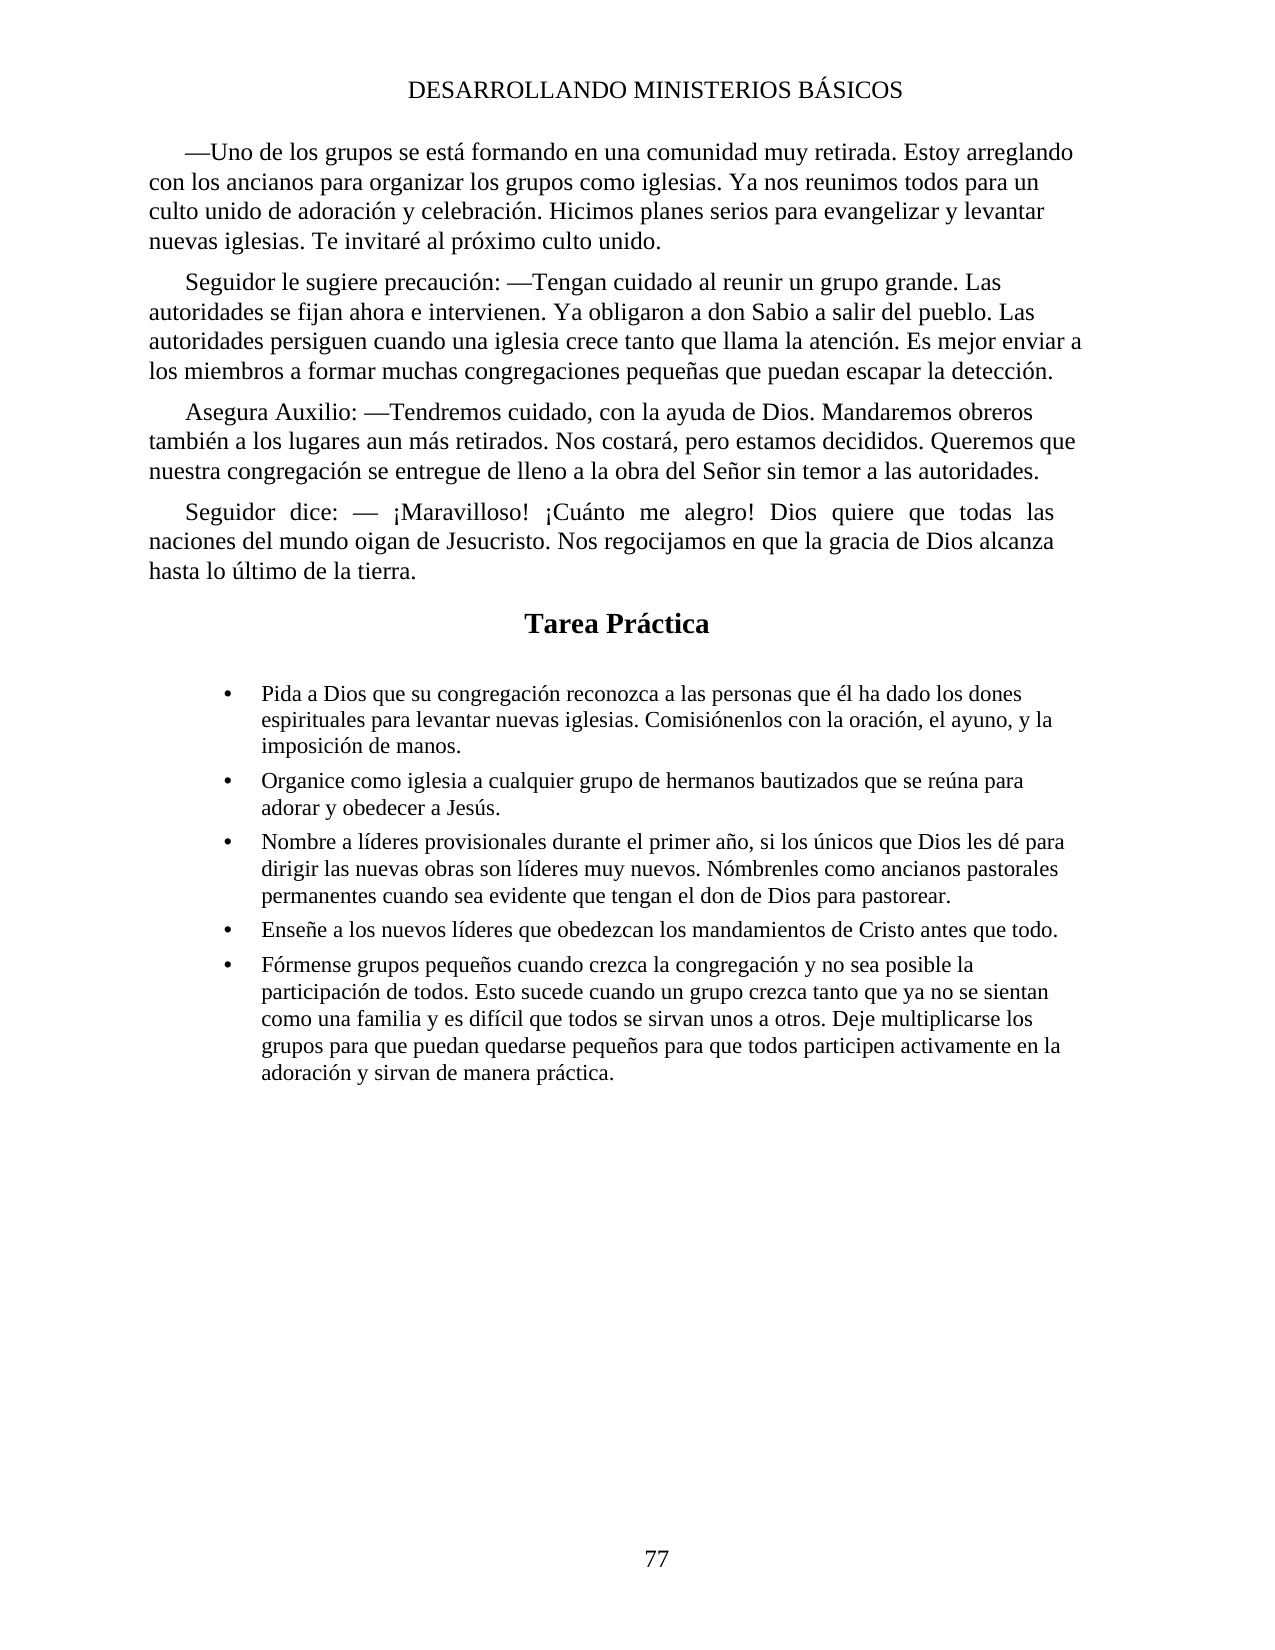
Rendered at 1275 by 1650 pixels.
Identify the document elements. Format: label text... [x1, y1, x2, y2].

list Organice como iglesia a cualquier grupo de hermanos bautizados que se reúna para adorar y obedecer a Jesús. [223, 767, 1082, 820]
list Enseñe a los nuevos líderes que obedezcan los mandamientos de Cristo antes que todo. [223, 916, 1082, 943]
text Seguidor dice: — ¡Maravilloso! ¡Cuánto me alegro! Dios quiere que todas las naciones del mundo oigan de Jesucristo. Nos regocijamos en que la gracia de Dios alcanza hasta lo último de la tierra. [148, 497, 1055, 584]
text Seguidor le sugiere precaución: —Tengan cuidado al reunir un grupo grande. Las autoridades se fijan ahora e intervienen. Ya obligaron a don Sabio a salir del pueblo. Las autoridades persiguen cuando una iglesia crece tanto que llama la atención. Es mejor enviar a los miembros a formar muchas congregaciones pequeñas que puedan escapar la detección. [148, 267, 1083, 384]
list Nombre a líderes provisionales durante el primer año, si los únicos que Dios les dé para dirigir las nuevas obras son líderes muy nuevos. Nómbrenles como ancianos pastorales permanentes cuando sea evidente que tengan el don de Dios para pastorear. [223, 828, 1082, 908]
text Asegura Auxilio: —Tendremos cuidado, con la ayuda de Dios. Mandaremos obreros también a los lugares aun más retirados. Nos costará, pero estamos decididos. Queremos que nuestra congregación se entregue de lleno a la obra del Señor sin temor a las autoridades. [148, 397, 1083, 485]
list Fórmense grupos pequeños cuando crezca la congregación y no sea posible la participación de todos. Esto sucede cuando un grupo crezca tanto que ya no se sientan como una familia y es difícil que todos se sirvan unos a otros. Deje multiplicarse los grupos para que puedan quedarse pequeños para que todos participen activamente en la adoración y sirvan de manera práctica. [223, 951, 1082, 1085]
list Pida a Dios que su congregación reconozca a las personas que él ha dado los dones espirituales para levantar nuevas iglesias. Comisiónenlos con la oración, el ayuno, y la imposición de manos. [223, 679, 1082, 759]
text —Uno de los grupos se está formando en una comunidad muy retirada. Estoy arreglando con los ancianos para organizar los grupos como iglesias. Ya nos reunimos todos para un culto unido de adoración y celebración. Hicimos planes serios para evangelizar y levantar nuevas iglesias. Te invitaré al próximo culto unido. [148, 137, 1083, 254]
subtitle Tarea Práctica [157, 607, 1077, 640]
